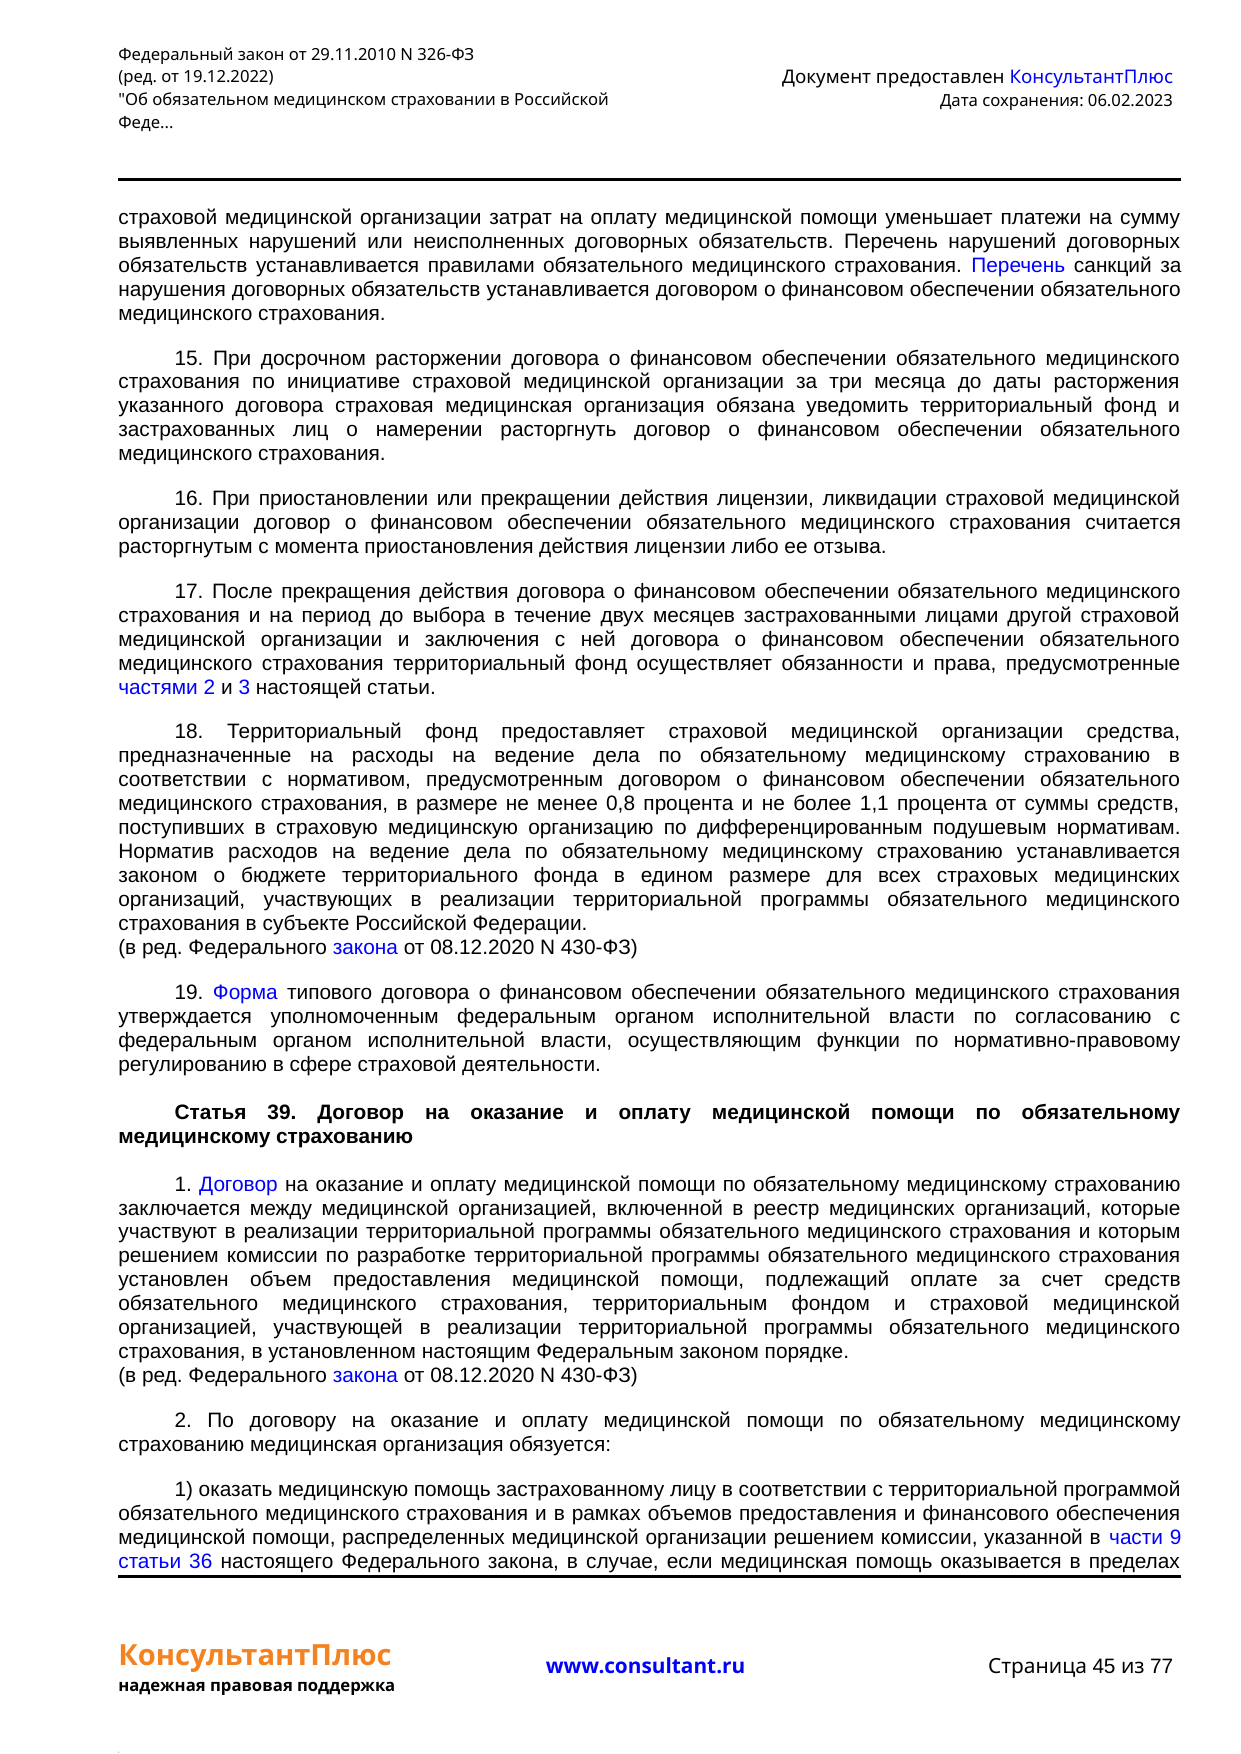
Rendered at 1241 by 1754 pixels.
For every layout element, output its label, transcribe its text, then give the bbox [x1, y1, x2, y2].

text 15. При досрочном расторжении договора о финансовом обеспечении обязательного медицинского страхования по инициативе страховой медицинской организации за три месяца до даты расторжения указанного договора страховая медицинская организация обязана уведомить территориальный фонд и застрахованных лиц о намерении расторгнуть договор о финансовом обеспечении обязательного медицинского страхования. [118, 345, 1181, 465]
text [118, 1477, 1181, 1572]
text 19. Форма типового договора о финансовом обеспечении обязательного медицинского страхования утверждается уполномоченным федеральным органом исполнительной власти по согласованию с федеральным органом исполнительной власти, осуществляющим функции по нормативно-правовому регулированию в сфере страховой деятельности. [118, 980, 1181, 1076]
text 18. Территориальный фонд предоставляет страховой медицинской организации средства, предназначенные на расходы на ведение дела по обязательному медицинскому страхованию в соответствии с нормативом, предусмотренным договором о финансовом обеспечении обязательного медицинского страхования, в размере не менее 0,8 процента и не более 1,1 процента от суммы средств, поступивших в страховую медицинскую организацию по дифференцированным подушевым нормативам. Норматив расходов на ведение дела по обязательному медицинскому страхованию устанавливается законом о бюджете территориального фонда в едином размере для всех страховых медицинских организаций, участвующих в реализации территориальной программы обязательного медицинского страхования в субъекте Российской Федерации. [118, 719, 1181, 935]
text 17. После прекращения действия договора о финансовом обеспечении обязательного медицинского страхования и на период до выбора в течение двух месяцев застрахованными лицами другой страховой медицинской организации и заключения с ней договора о финансовом обеспечении обязательного медицинского страхования территориальный фонд осуществляет обязанности и права, предусмотренные частями 2 и 3 настоящей статьи. [118, 579, 1181, 698]
text (в ред. Федерального закона от 08.12.2020 N 430-ФЗ) [118, 1363, 1181, 1387]
text 1. Договор на оказание и оплату медицинской помощи по обязательному медицинскому страхованию заключается между медицинской организацией, включенной в реестр медицинских организаций, которые участвуют в реализации территориальной программы обязательного медицинского страхования и которым решением комиссии по разработке территориальной программы обязательного медицинского страхования установлен объем предоставления медицинской помощи, подлежащий оплате за счет средств обязательного медицинского страхования, территориальным фондом и страховой медицинской организацией, участвующей в реализации территориальной программы обязательного медицинского страхования, в установленном настоящим Федеральным законом порядке. [118, 1171, 1181, 1363]
title Статья 39. Договор на оказание и оплату медицинской помощи по обязательному медицинскому страхованию [118, 1099, 1181, 1147]
text (в ред. Федерального закона от 08.12.2020 N 430-ФЗ) [118, 935, 1181, 959]
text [118, 205, 1181, 324]
text 16. При приостановлении или прекращении действия лицензии, ликвидации страховой медицинской организации договор о финансовом обеспечении обязательного медицинского страхования считается расторгнутым с момента приостановления действия лицензии либо ее отзыва. [118, 486, 1181, 558]
text 2. По договору на оказание и оплату медицинской помощи по обязательному медицинскому страхованию медицинская организация обязуется: [118, 1408, 1181, 1456]
